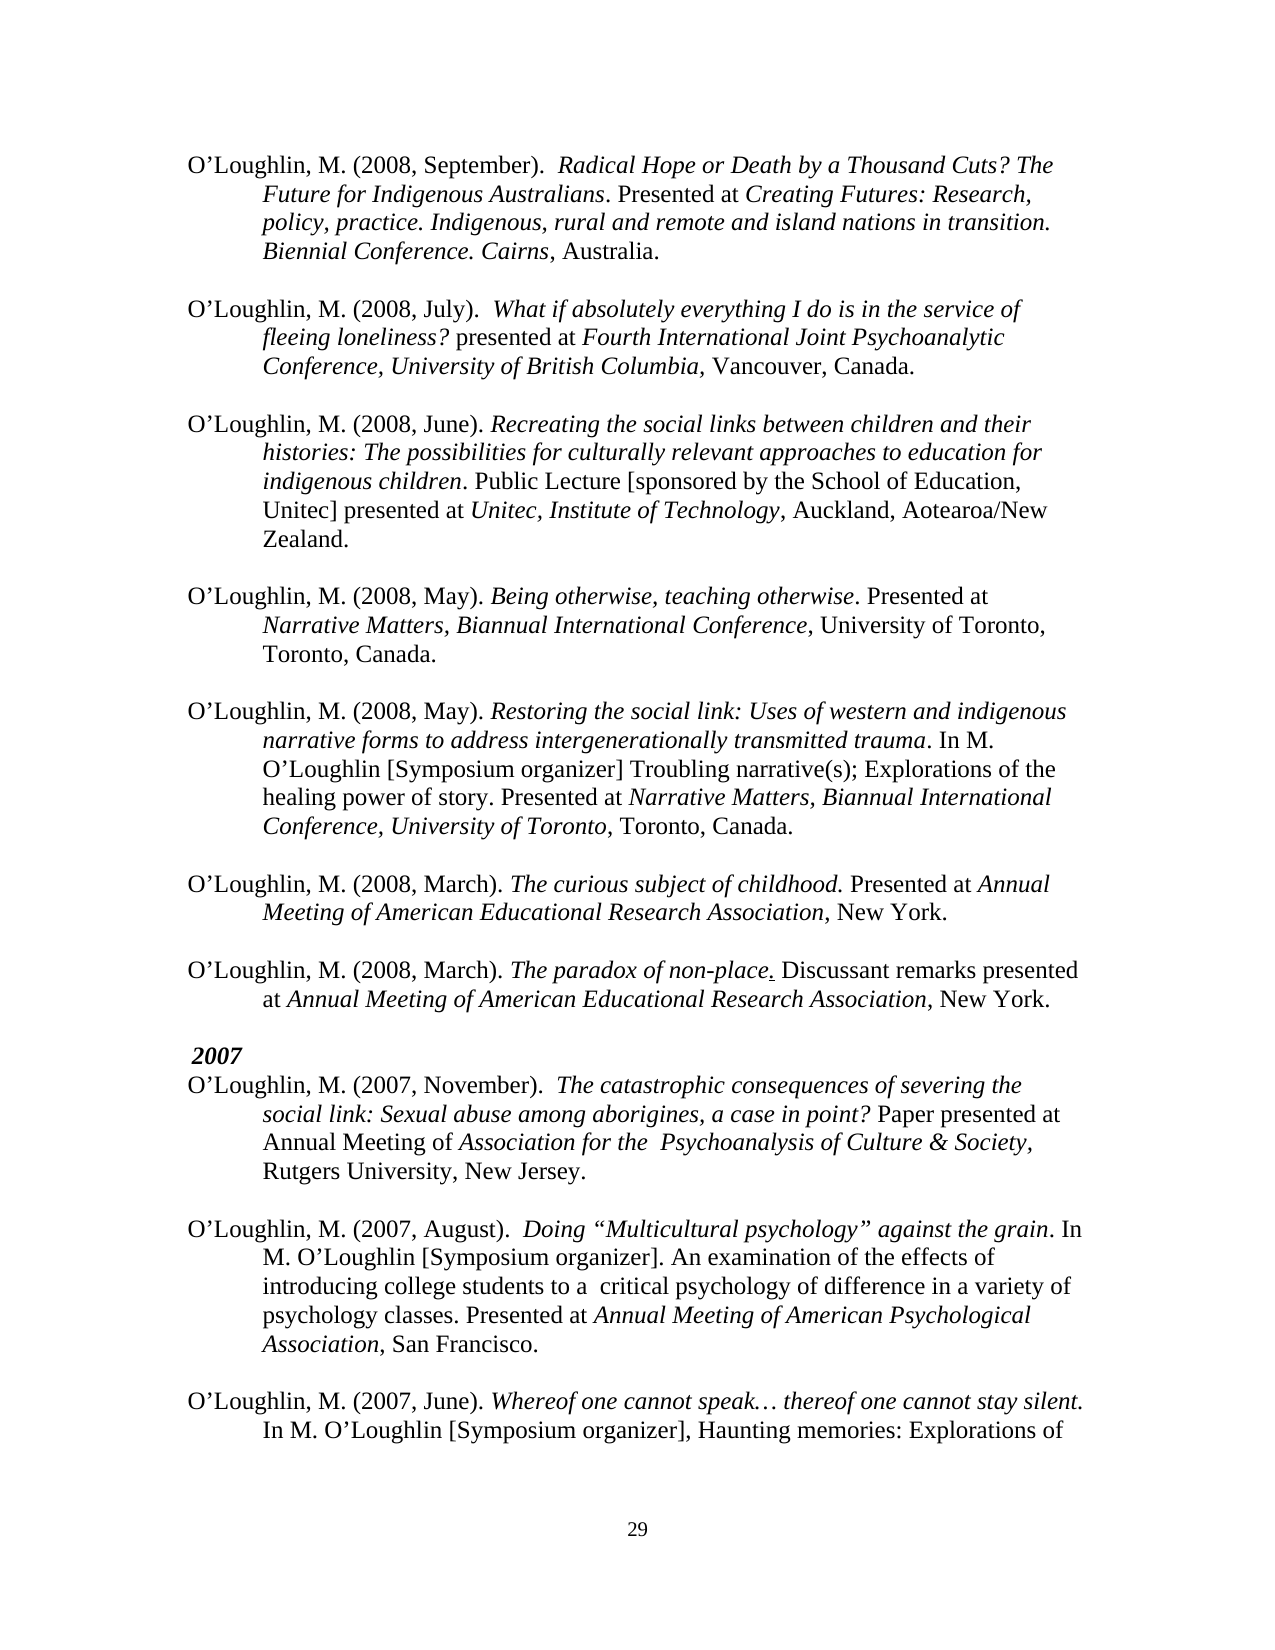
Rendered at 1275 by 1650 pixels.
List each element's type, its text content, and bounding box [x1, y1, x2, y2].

text O’Loughlin, M. (2007, November). The catastrophic consequences of severing the social link: Sexual abuse among aborigines, a case in point? Paper presented at Annual Meeting of Association for the Psychoanalysis of Culture & Society, Rutgers University, New Jersey. [187, 1070, 1087, 1185]
text O’Loughlin, M. (2008, May). Restoring the social link: Uses of western and indigenous narrative forms to address intergenerationally transmitted trauma. In M. O’Loughlin [Symposium organizer] Troubling narrative(s); Explorations of the healing power of story. Presented at Narrative Matters, Biannual International Conference, University of Toronto, Toronto, Canada. [187, 696, 1087, 840]
text O’Loughlin, M. (2008, March). The curious subject of childhood. Presented at Annual Meeting of American Educational Research Association, New York. [187, 869, 1087, 926]
text O’Loughlin, M. (2008, March). The paradox of non-place. Discussant remarks presented at Annual Meeting of American Educational Research Association, New York. [187, 955, 1087, 1012]
text 2007 [192, 1041, 1071, 1070]
text O’Loughlin, M. (2008, July). What if absolutely everything I do is in the service of fleeing loneliness? presented at Fourth International Joint Psychoanalytic Conference, University of British Columbia, Vancouver, Canada. [187, 294, 1087, 380]
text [187, 1386, 1087, 1444]
text O’Loughlin, M. (2008, September). Radical Hope or Death by a Thousand Cuts? The Future for Indigenous Australians. Presented at Creating Futures: Research, policy, practice. Indigenous, rural and remote and island nations in transition. Biennial Conference. Cairns, Australia. [187, 150, 1087, 265]
text O’Loughlin, M. (2007, August). Doing “Multicultural psychology” against the grain. In M. O’Loughlin [Symposium organizer]. An examination of the effects of introducing college students to a critical psychology of difference in a variety of psychology classes. Presented at Annual Meeting of American Psychological Association, San Francisco. [187, 1214, 1087, 1357]
text O’Loughlin, M. (2008, May). Being otherwise, teaching otherwise. Presented at Narrative Matters, Biannual International Conference, University of Toronto, Toronto, Canada. [187, 581, 1087, 667]
text O’Loughlin, M. (2008, June). Recreating the social links between children and their histories: The possibilities for culturally relevant approaches to education for indigenous children. Public Lecture [sponsored by the School of Education, Unitec] presented at Unitec, Institute of Technology, Auckland, Aotearoa/New Zealand. [187, 409, 1087, 552]
